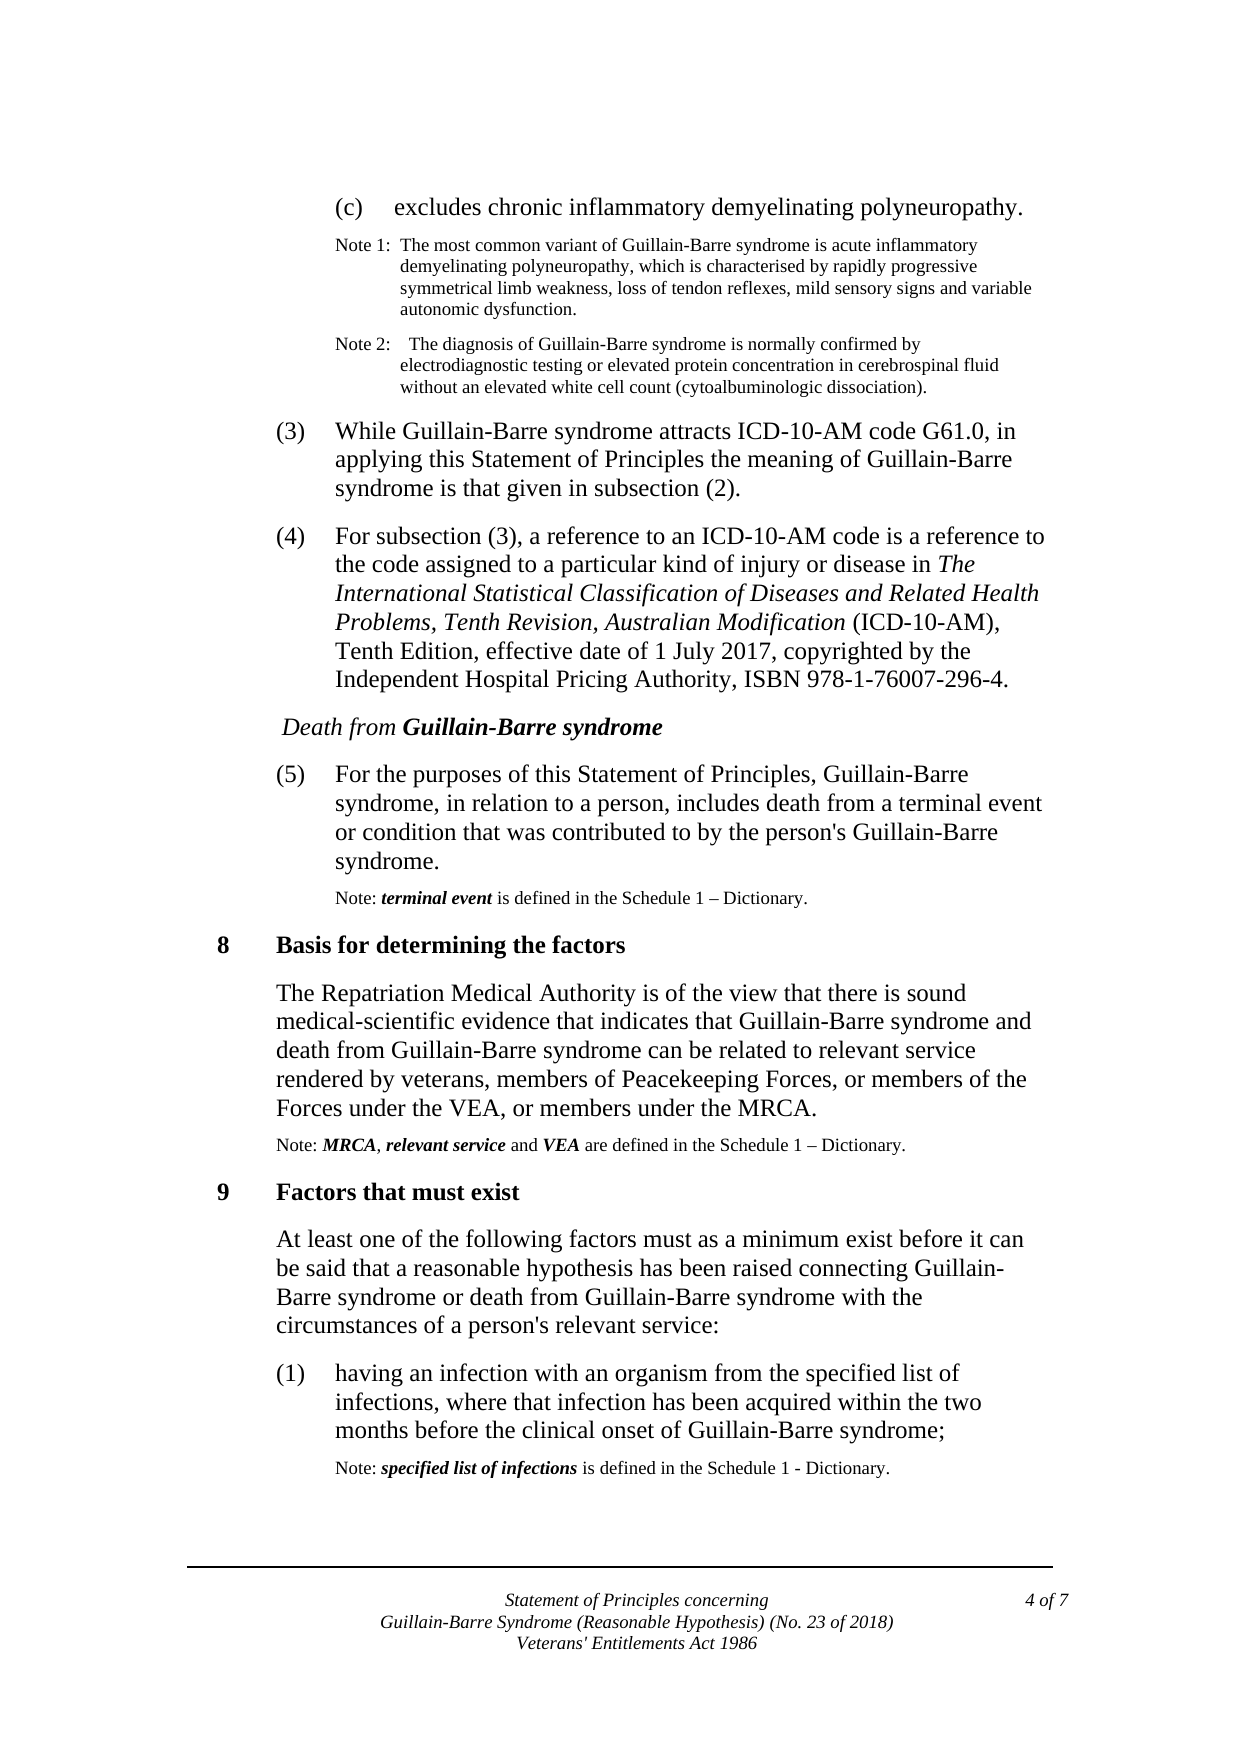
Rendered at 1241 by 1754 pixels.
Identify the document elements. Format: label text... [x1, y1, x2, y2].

text Note 1: The most common variant of Guillain-Barre syndrome is acute inflammatory demyelinating polyneuropathy, which is characterised by rapidly progressive symmetrical limb weakness, loss of tendon reflexes, mild sensory signs and variable autonomic dysfunction. [335, 233, 1053, 320]
text Note: specified list of infections is defined in the Schedule 1 - Dictionary. [335, 1457, 1053, 1479]
text having an infection with an organism from the specified list of infections, where that infection has been acquired within the two months before the clinical onset of Guillain-Barre syndrome; [276, 1358, 1053, 1444]
text Note 2: The diagnosis of Guillain-Barre syndrome is normally confirmed by electrodiagnostic testing or elevated protein concentration in cerebrospinal fluid without an elevated white cell count (cytoalbuminologic dissociation). [335, 332, 1053, 397]
text Basis for determining the factors [217, 930, 1053, 959]
text Note: terminal event is defined in the Schedule 1 – Dictionary. [335, 887, 1053, 909]
text Factors that must exist [217, 1176, 1053, 1206]
text For the purposes of this Statement of Principles, Guillain-Barre syndrome, in relation to a person, includes death from a terminal event or condition that was contributed to by the person's Guillain-Barre syndrome. [276, 759, 1053, 874]
text The Repatriation Medical Authority is of the view that there is sound medical-scientific evidence that indicates that Guillain-Barre syndrome and death from Guillain-Barre syndrome can be related to relevant service rendered by veterans, members of Peacekeeping Forces, or members of the Forces under the VEA, or members under the MRCA. [276, 978, 1053, 1121]
text excludes chronic inflammatory demyelinating polyneuropathy. [335, 192, 1053, 221]
text For subsection (3), a reference to an ICD-10-AM code is a reference to the code assigned to a particular kind of injury or disease in The International Statistical Classification of Diseases and Related Health Problems, Tenth Revision, Australian Modification (ICD-10-AM), Tenth Edition, effective date of 1 July 2017, copyrighted by the Independent Hospital Pricing Authority, ISBN 978-1-76007-296-4. [276, 521, 1053, 693]
text Death from Guillain-Barre syndrome [282, 712, 1053, 741]
text Note: MRCA, relevant service and VEA are defined in the Schedule 1 – Dictionary. [276, 1134, 1053, 1156]
text While Guillain-Barre syndrome attracts ICD-10-AM code G61.0, in applying this Statement of Principles the meaning of Guillain-Barre syndrome is that given in subsection (2). [276, 416, 1053, 502]
text At least one of the following factors must as a minimum exist before it can be said that a reasonable hypothesis has been raised connecting Guillain-Barre syndrome or death from Guillain-Barre syndrome with the circumstances of a person's relevant service: [276, 1224, 1053, 1339]
